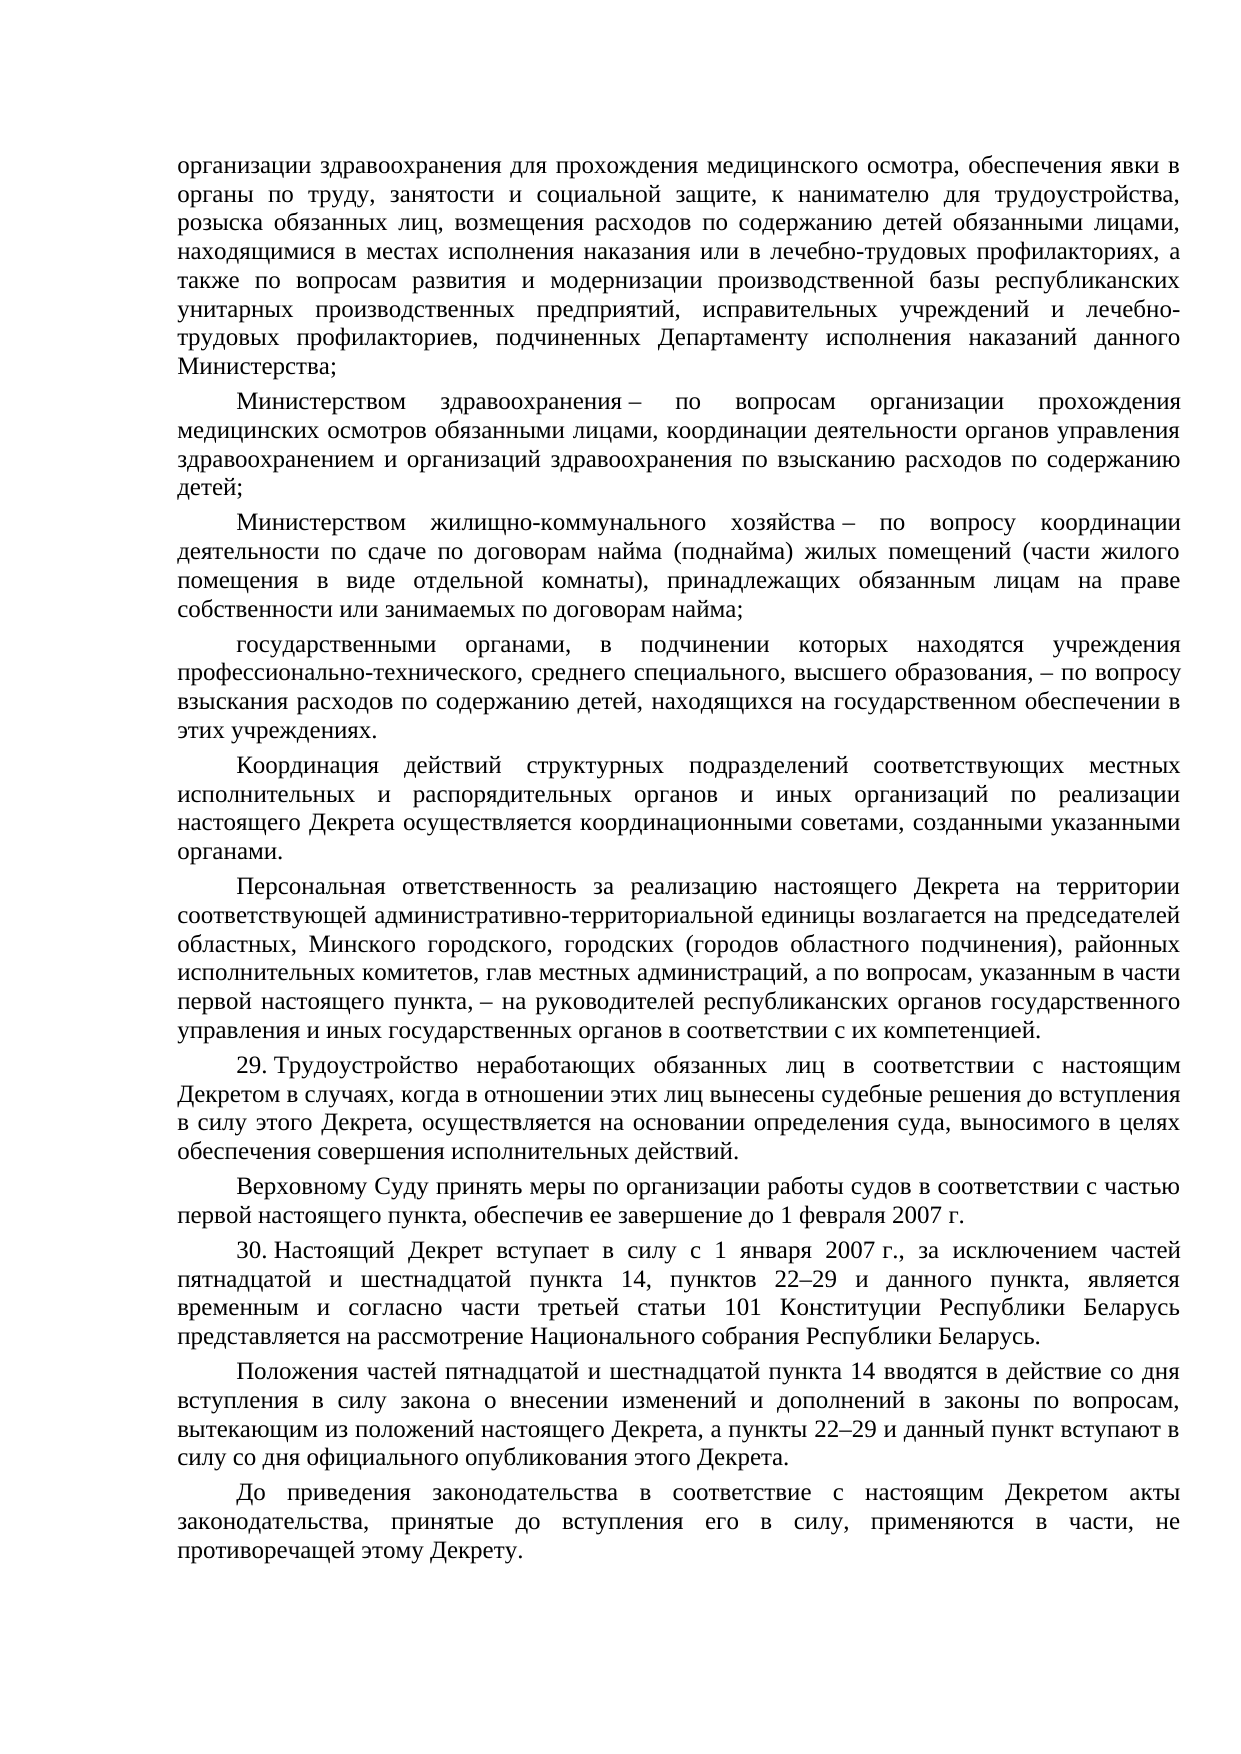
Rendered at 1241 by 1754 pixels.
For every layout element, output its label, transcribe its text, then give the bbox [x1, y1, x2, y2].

text Персональная ответственность за реализацию настоящего Декрета на территории соответствующей административно-территориальной единицы возлагается на председателей областных, Минского городского, городских (городов областного подчинения), районных исполнительных комитетов, глав местных администраций, а по вопросам, указанным в части первой настоящего пункта, – на руководителей республиканских органов государственного управления и иных государственных органов в соответствии с их компетенцией. [177, 871, 1181, 1044]
text До приведения законодательства в соответствие с настоящим Декретом акты законодательства, принятые до вступления его в силу, применяются в части, не противоречащей этому Декрету. [177, 1477, 1181, 1564]
text Министерством жилищно-коммунального хозяйства – по вопросу координации деятельности по сдаче по договорам найма (поднайма) жилых помещений (части жилого помещения в виде отдельной комнаты), принадлежащих обязанным лицам на праве собственности или занимаемых по договорам найма; [177, 507, 1181, 622]
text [177, 150, 1181, 380]
text государственными органами, в подчинении которых находятся учреждения профессионально-технического, среднего специального, высшего образования, – по вопросу взыскания расходов по содержанию детей, находящихся на государственном обеспечении в этих учреждениях. [177, 629, 1181, 744]
text 30. Настоящий Декрет вступает в силу с 1 января 2007 г., за исключением частей пятнадцатой и шестнадцатой пункта 14, пунктов 22–29 и данного пункта, является временным и согласно части третьей статьи 101 Конституции Республики Беларусь представляется на рассмотрение Национального собрания Республики Беларусь. [177, 1235, 1181, 1350]
text Верховному Суду принять меры по организации работы судов в соответствии с частью первой настоящего пункта, обеспечив ее завершение до 1 февраля 2007 г. [177, 1171, 1181, 1229]
text Координация действий структурных подразделений соответствующих местных исполнительных и распорядительных органов и иных организаций по реализации настоящего Декрета осуществляется координационными советами, созданными указанными органами. [177, 750, 1181, 865]
text Положения частей пятнадцатой и шестнадцатой пункта 14 вводятся в действие со дня вступления в силу закона о внесении изменений и дополнений в законы по вопросам, вытекающим из положений настоящего Декрета, а пункты 22–29 и данный пункт вступают в силу со дня официального опубликования этого Декрета. [177, 1356, 1181, 1471]
text Министерством здравоохранения – по вопросам организации прохождения медицинских осмотров обязанными лицами, координации деятельности органов управления здравоохранением и организаций здравоохранения по взысканию расходов по содержанию детей; [177, 386, 1181, 501]
text 29. Трудоустройство неработающих обязанных лиц в соответствии с настоящим Декретом в случаях, когда в отношении этих лиц вынесены судебные решения до вступления в силу этого Декрета, осуществляется на основании определения суда, выносимого в целях обеспечения совершения исполнительных действий. [177, 1050, 1181, 1165]
